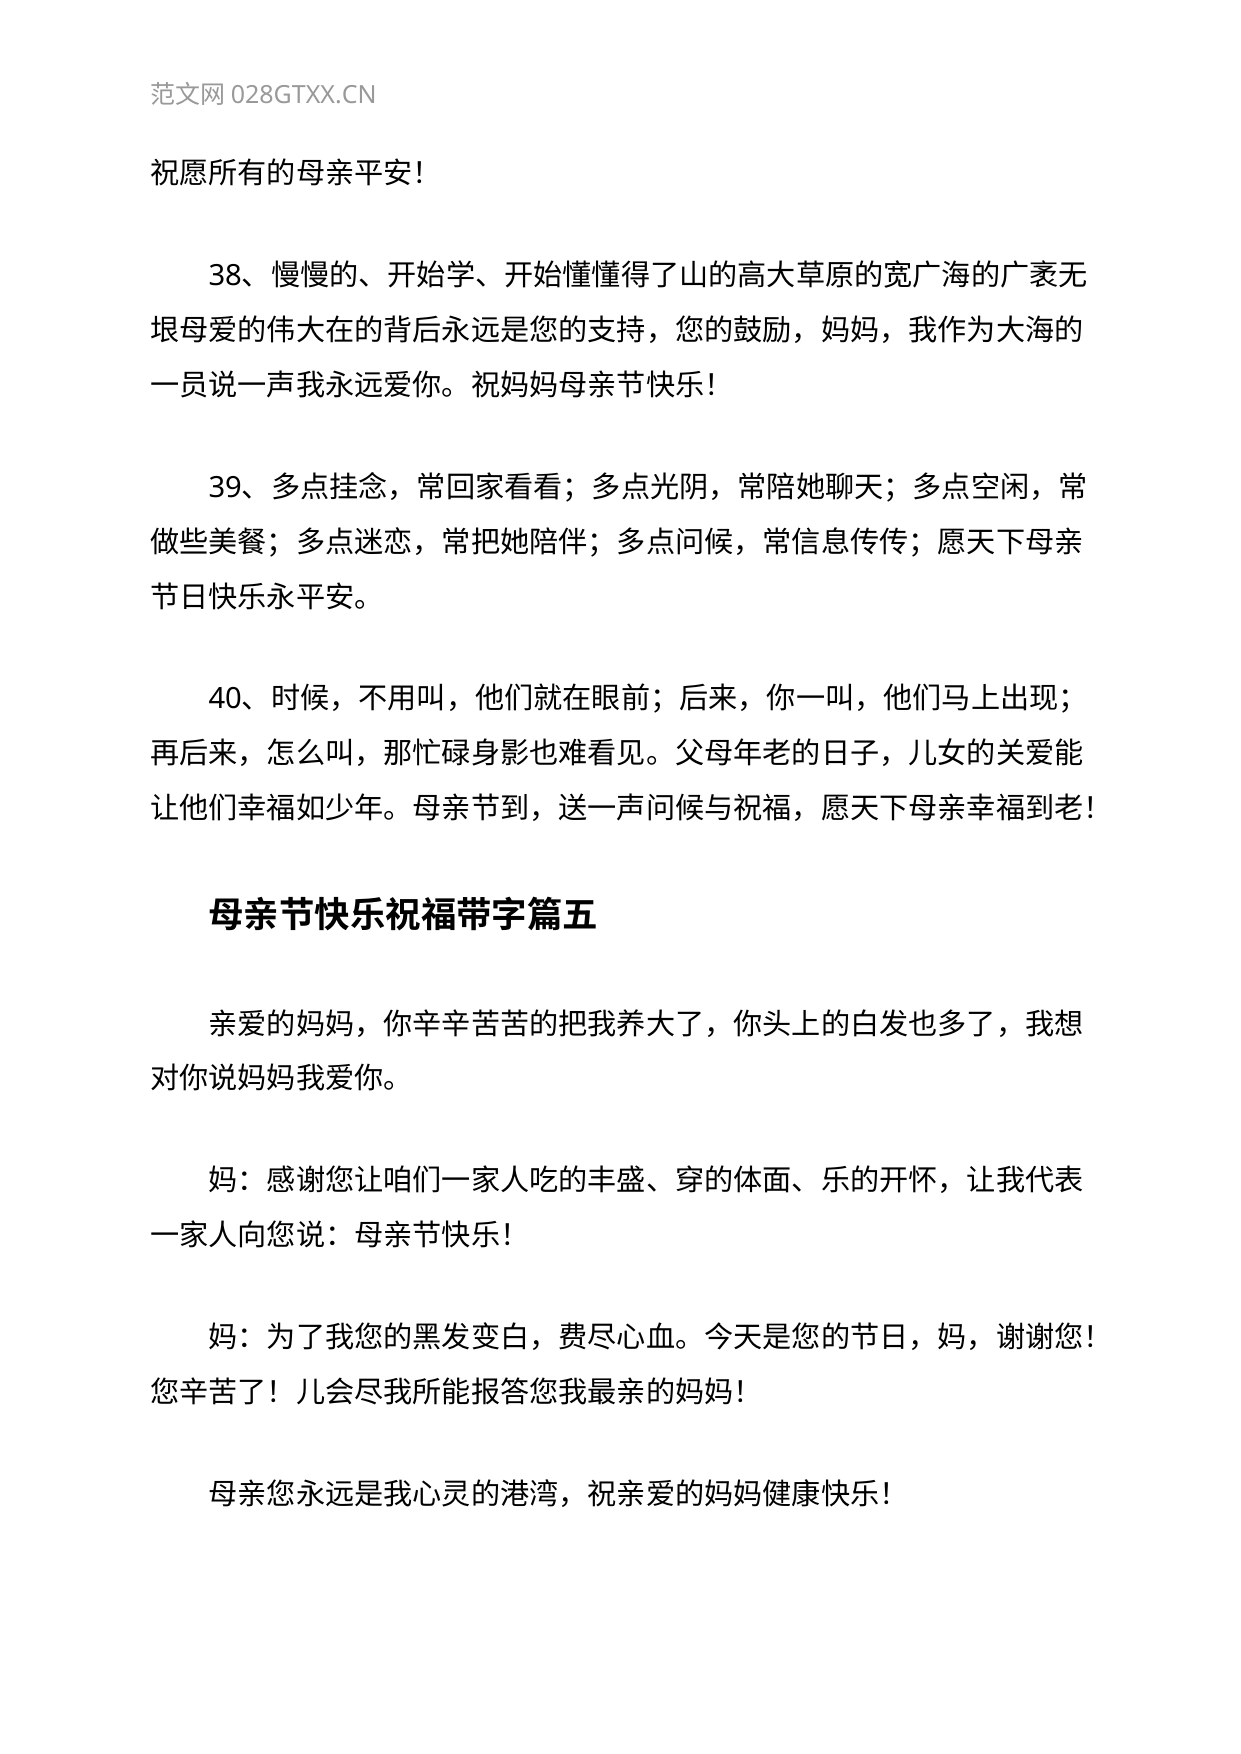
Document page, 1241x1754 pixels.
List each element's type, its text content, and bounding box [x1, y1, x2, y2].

text 亲爱的妈妈，你辛辛苦苦的把我养大了，你头上的白发也多了，我想对你说妈妈我爱你。 [150, 1000, 1090, 1097]
text 母亲节快乐祝福带字篇五 [150, 887, 1090, 938]
text 40、时候，不用叫，他们就在眼前；后来，你一叫，他们马上出现；再后来，怎么叫，那忙碌身影也难看见。父母年老的日子，儿女的关爱能让他们幸福如少年。母亲节到，送一声问候与祝福，愿天下母亲幸福到老！ [150, 675, 1090, 827]
text 39、多点挂念，常回家看看；多点光阴，常陪她聊天；多点空闲，常做些美餐；多点迷恋，常把她陪伴；多点问候，常信息传传；愿天下母亲节日快乐永平安。 [150, 463, 1090, 616]
text 38、慢慢的、开始学、开始懂懂得了山的高大草原的宽广海的广袤无垠母爱的伟大在的背后永远是您的支持，您的鼓励，妈妈，我作为大海的一员说一声我永远爱你。祝妈妈母亲节快乐！ [150, 252, 1090, 404]
text 妈：感谢您让咱们一家人吃的丰盛、穿的体面、乐的开怀，让我代表一家人向您说：母亲节快乐！ [150, 1157, 1090, 1254]
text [150, 150, 1090, 192]
text 母亲您永远是我心灵的港湾，祝亲爱的妈妈健康快乐！ [150, 1470, 1090, 1512]
text 妈：为了我您的黑发变白，费尽心血。今天是您的节日，妈，谢谢您！您辛苦了！儿会尽我所能报答您我最亲的妈妈！ [150, 1313, 1090, 1411]
